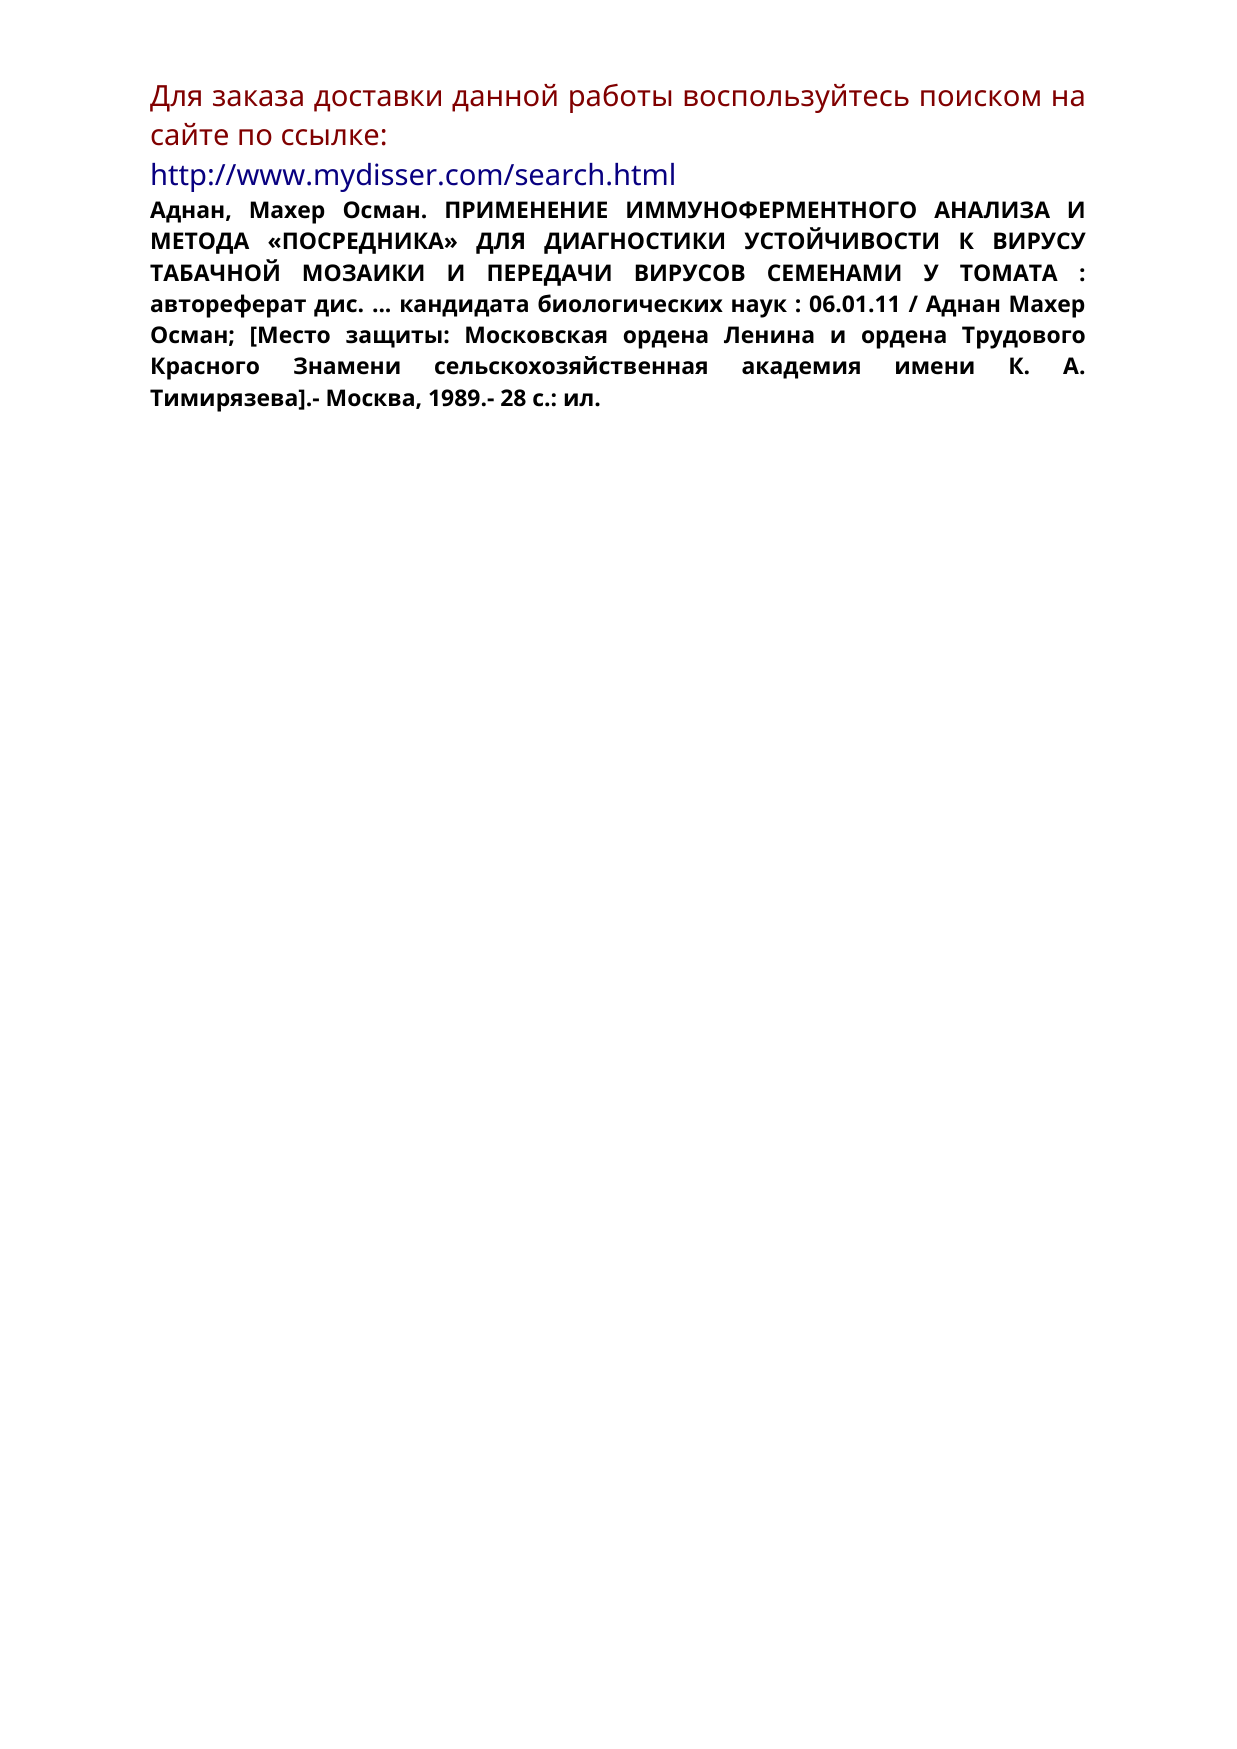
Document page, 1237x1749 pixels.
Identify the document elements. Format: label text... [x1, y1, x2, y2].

text Аднан, Махер Осман. ПРИМЕНЕНИЕ ИММУНОФЕРМЕНТНОГО АНАЛИЗА И МЕТОДА «ПОСРЕДНИКА» ДЛЯ ДИАГНОСТИКИ УСТОЙЧИВОСТИ К ВИРУСУ ТАБАЧНОЙ МОЗАИКИ И ПЕРЕДАЧИ ВИРУСОВ СЕМЕНАМИ У ТОМАТА : автореферат дис. ... кандидата биологических наук : 06.01.11 / Аднан Махер Осман; [Место защиты: Московская ордена Ленина и ордена Трудового Красного Знамени сельскохозяйственная академия имени К. А. Тимирязева].- Москва, 1989.- 28 с.: ил. [150, 194, 1086, 413]
